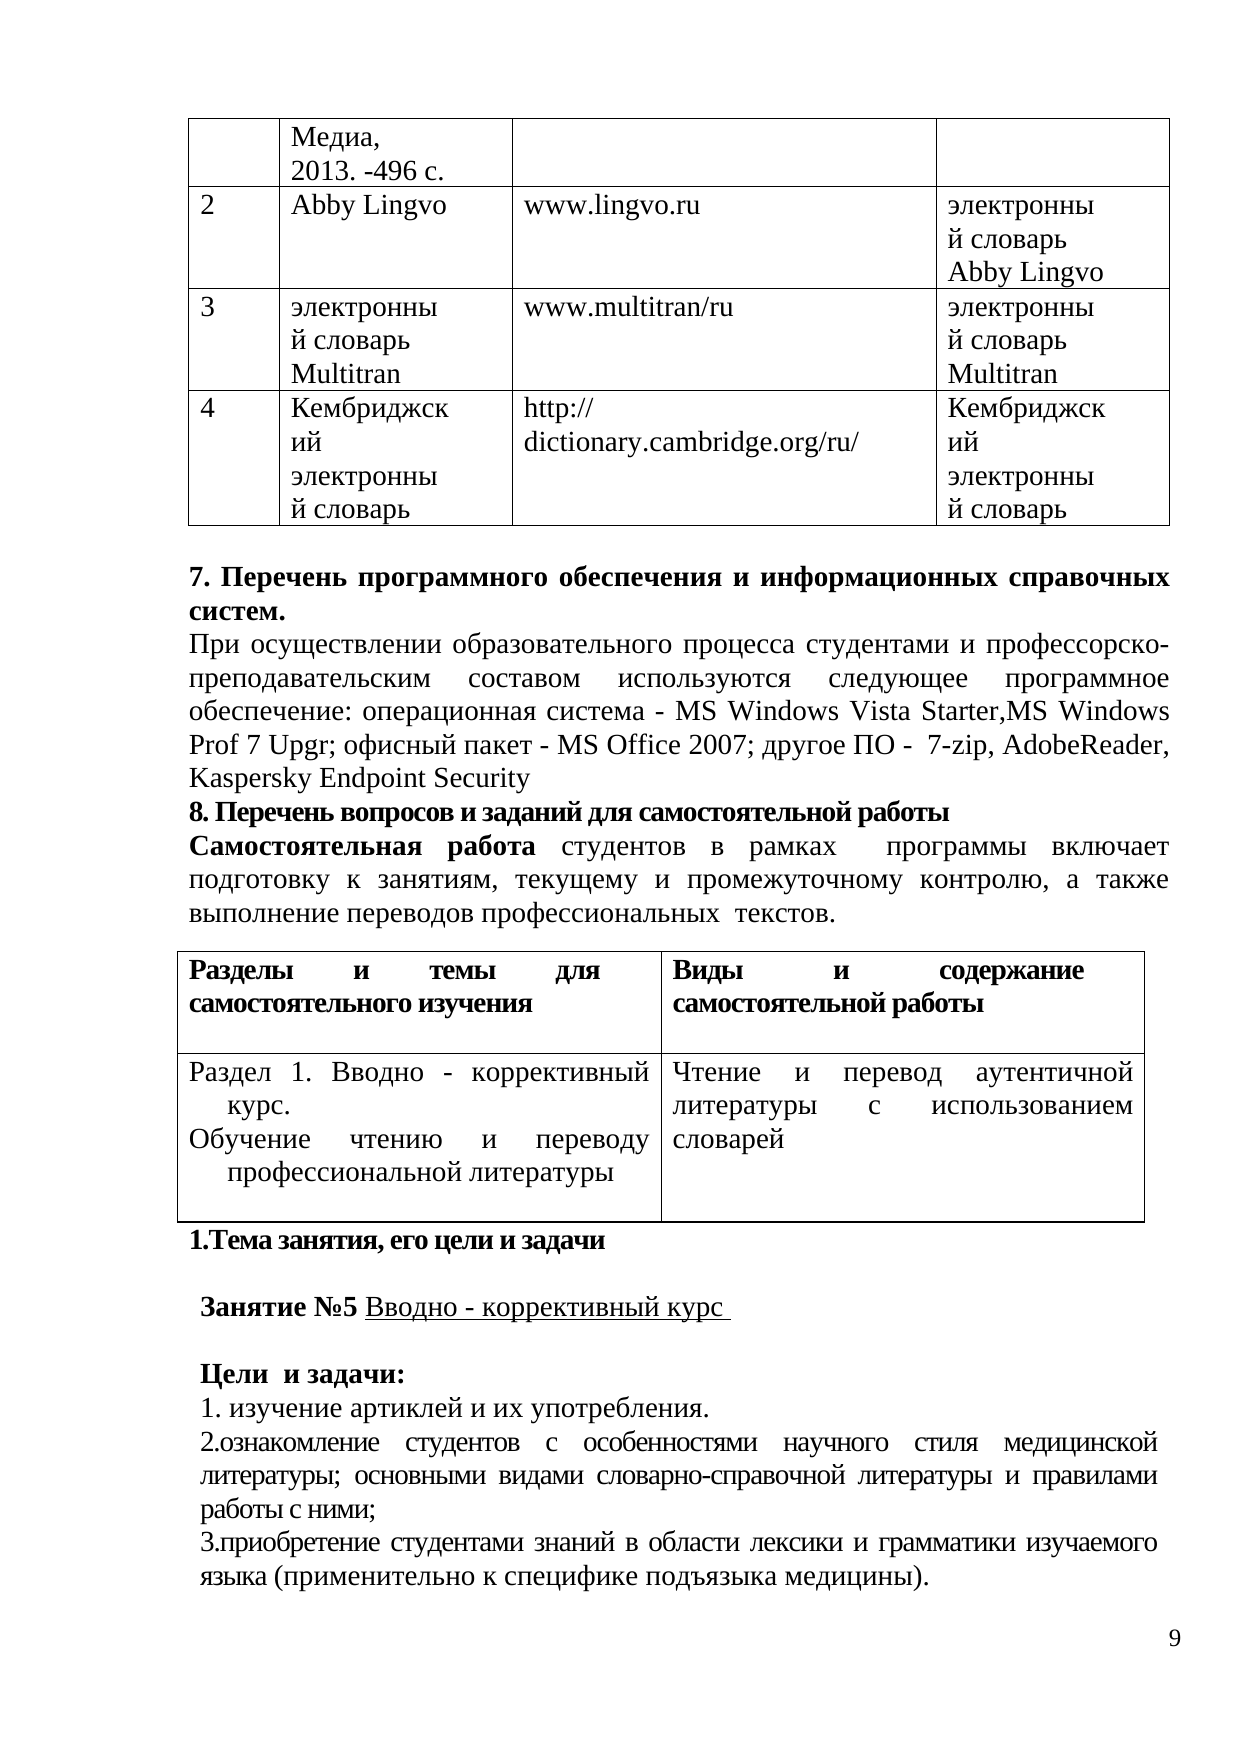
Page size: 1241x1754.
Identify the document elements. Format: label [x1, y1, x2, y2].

table_header [166, 118, 1192, 1591]
